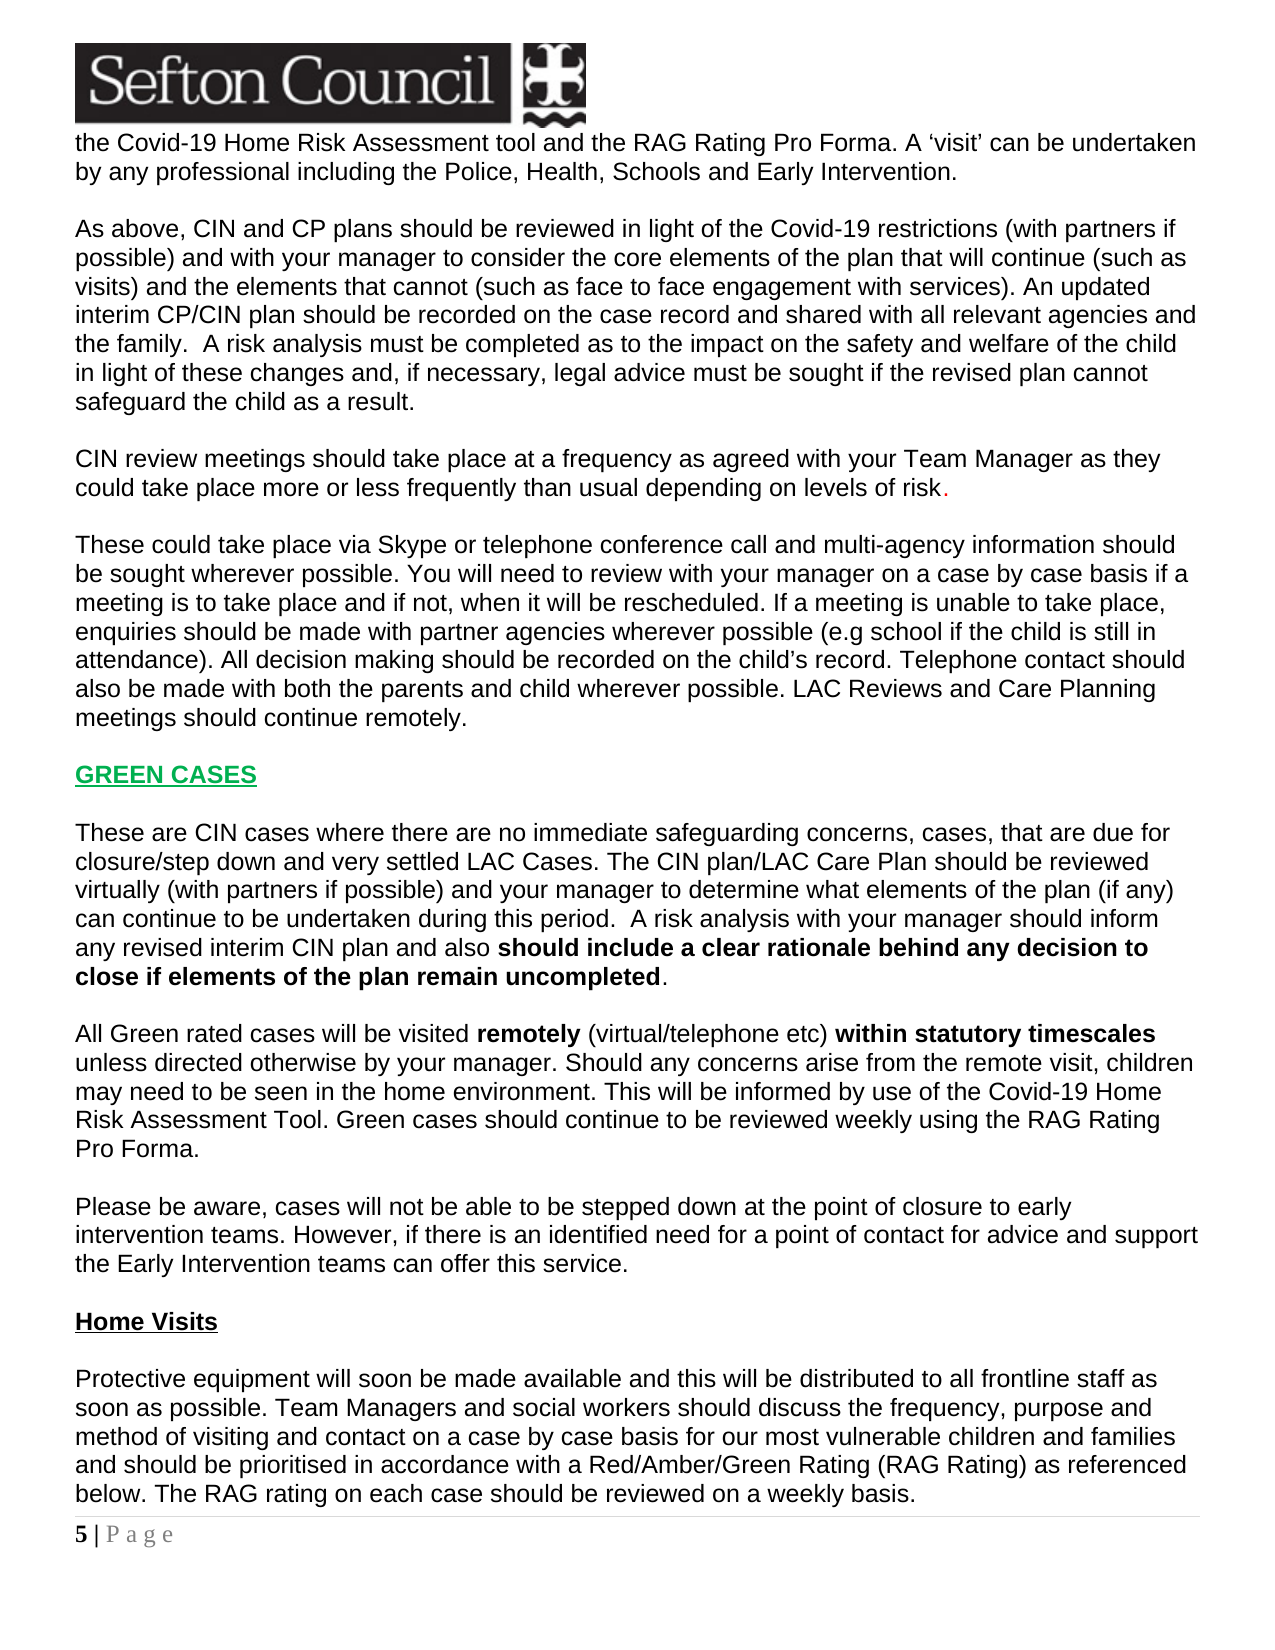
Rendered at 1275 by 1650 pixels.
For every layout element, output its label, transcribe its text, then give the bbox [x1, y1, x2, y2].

text All Green rated cases will be visited remotely (virtual/telephone etc) within statutory timescales unless directed otherwise by your manager. Should any concerns arise from the remote visit, children may need to be seen in the home environment. This will be informed by use of the Covid-19 Home Risk Assessment Tool. Green cases should continue to be reviewed weekly using the RAG Rating Pro Forma. [75, 1019, 1200, 1163]
text Protective equipment will soon be made available and this will be distributed to all frontline staff as soon as possible. Team Managers and social workers should discuss the frequency, purpose and method of visiting and contact on a case by case basis for our most vulnerable children and families and should be prioritised in accordance with a Red/Amber/Green Rating (RAG Rating) as referenced below. The RAG rating on each case should be reviewed on a weekly basis. [75, 1364, 1200, 1508]
picture [75, 43, 586, 128]
text Home Visits [75, 1307, 1200, 1335]
text These are CIN cases where there are no immediate safeguarding concerns, cases, that are due for closure/step down and very settled LAC Cases. The CIN plan/LAC Care Plan should be reviewed virtually (with partners if possible) and your manager to determine what elements of the plan (if any) can continue to be undertaken during this period. A risk analysis with your manager should inform any revised interim CIN plan and also should include a clear rationale behind any decision to close if elements of the plan remain uncompleted. [75, 818, 1200, 990]
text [75, 128, 1200, 185]
text GREEN CASES [75, 760, 1200, 789]
text CIN review meetings should take place at a frequency as agreed with your Team Manager as they could take place more or less frequently than usual depending on levels of risk. [75, 444, 1200, 502]
text Please be aware, cases will not be able to be stepped down at the point of closure to early intervention teams. However, if there is an identified need for a point of contact for advice and support the Early Intervention teams can offer this service. [75, 1192, 1200, 1278]
text These could take place via Skype or telephone conference call and multi-agency information should be sought wherever possible. You will need to review with your manager on a case by case basis if a meeting is to take place and if not, when it will be rescheduled. If a meeting is unable to take place, enquiries should be made with partner agencies wherever possible (e.g school if the child is still in attendance). All decision making should be recorded on the child’s record. Telephone contact should also be made with both the parents and child wherever possible. LAC Reviews and Care Planning meetings should continue remotely. [75, 530, 1200, 732]
text As above, CIN and CP plans should be reviewed in light of the Covid-19 restrictions (with partners if possible) and with your manager to consider the core elements of the plan that will continue (such as visits) and the elements that cannot (such as face to face engagement with services). An updated interim CP/CIN plan should be recorded on the case record and shared with all relevant agencies and the family. A risk analysis must be completed as to the impact on the safety and welfare of the child in light of these changes and, if necessary, legal advice must be sought if the revised plan cannot safeguard the child as a result. [75, 214, 1200, 415]
